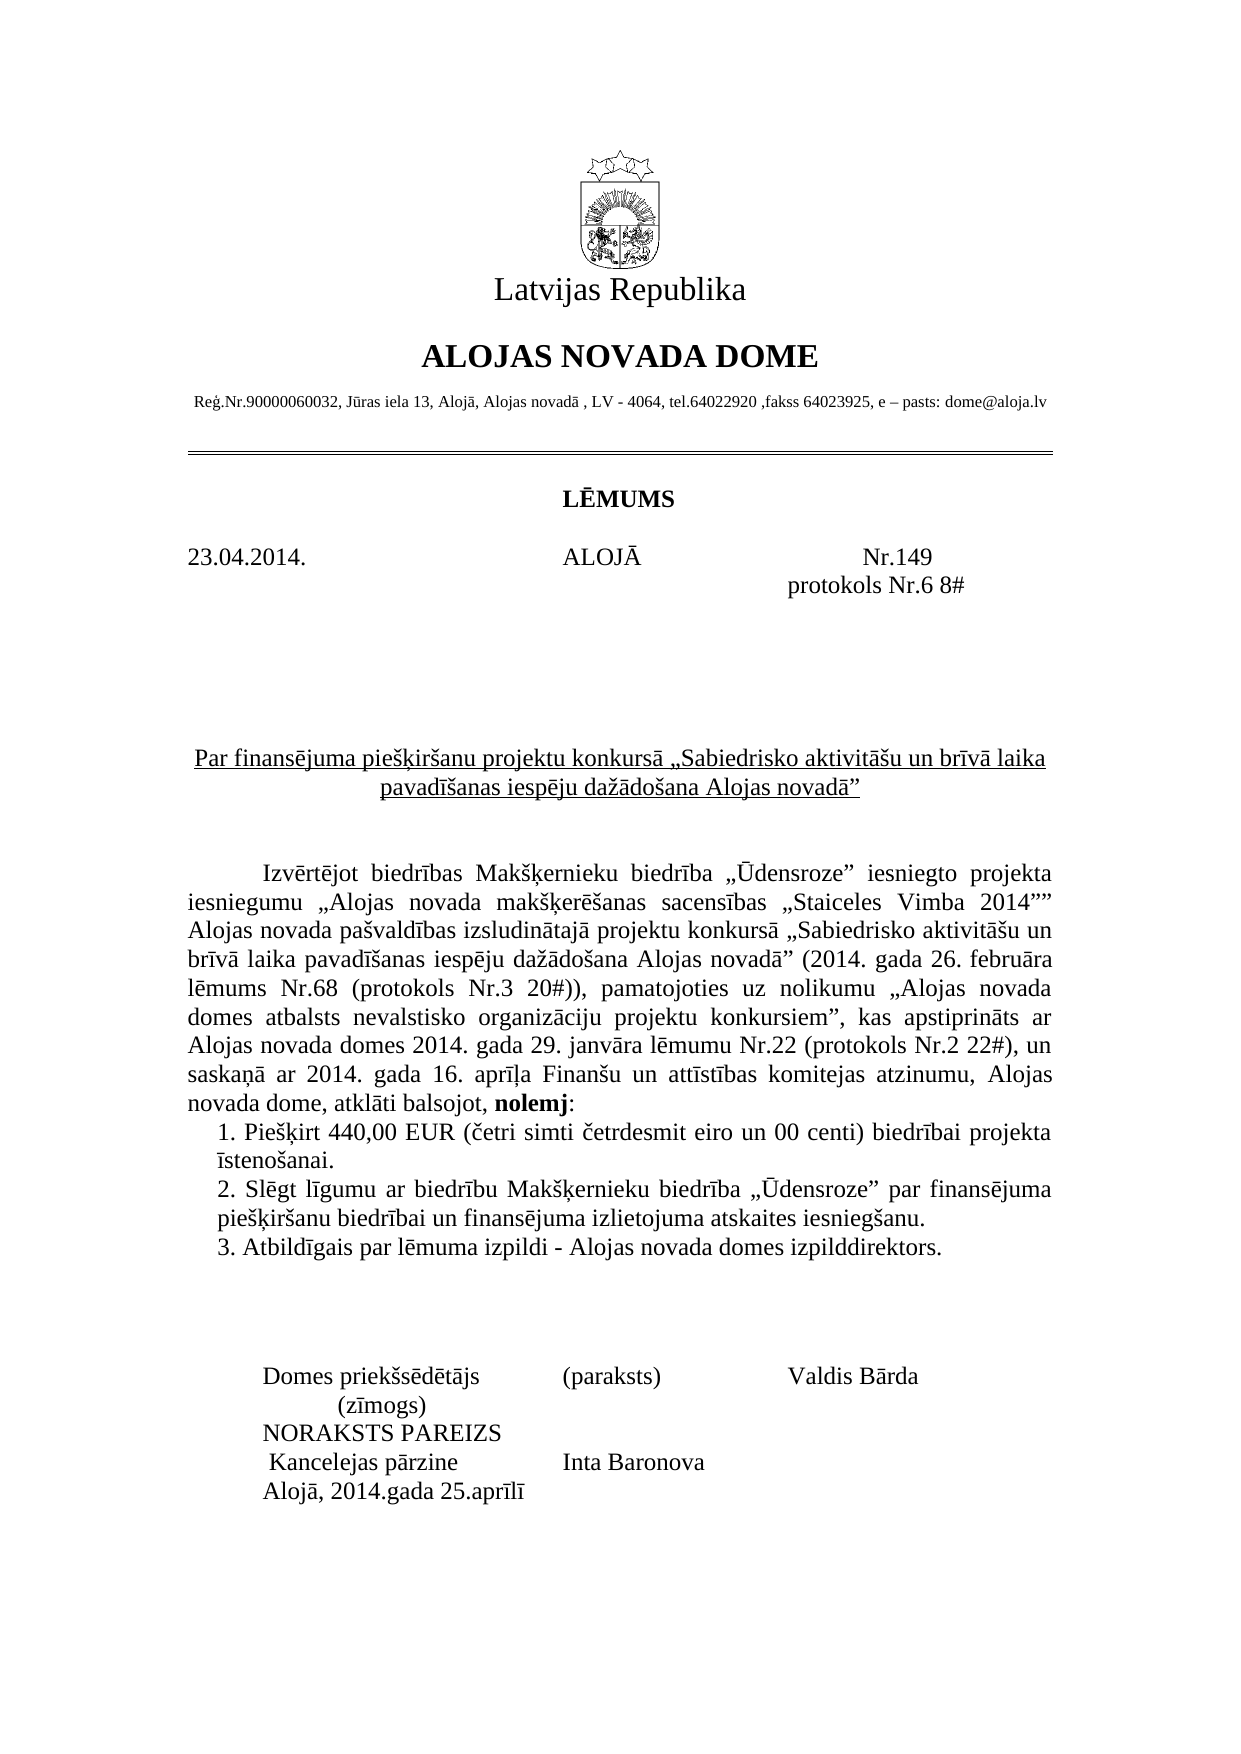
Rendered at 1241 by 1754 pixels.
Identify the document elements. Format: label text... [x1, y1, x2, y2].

text Kancelejas pārzine Inta Baronova [187, 1447, 1053, 1476]
text Domes priekšsēdētājs (paraksts) Valdis Bārda [225, 1361, 1053, 1390]
text ALOJAS NOVADA DOME [187, 337, 1053, 375]
text 1. Piešķirt 440,00 EUR (četri simti četrdesmit eiro un 00 centi) biedrībai projekta īstenošanai. [217, 1117, 1053, 1174]
text Alojā, 2014.gada 25.aprīlī [187, 1476, 1053, 1505]
text protokols Nr.6 8# [712, 570, 1053, 599]
text (zīmogs) [300, 1390, 1053, 1418]
text Reģ.Nr.90000060032, Jūras iela 13, Alojā, Alojas novadā , LV - 4064, tel.64022920 ,fakss 64023925, e – pasts: dome@aloja.lv [187, 392, 1053, 455]
picture [579, 150, 661, 270]
text 2. Slēgt līgumu ar biedrību Makšķernieku biedrība „Ūdensroze” par finansējuma piešķiršanu biedrībai un finansējuma izlietojuma atskaites iesniegšanu. [217, 1174, 1053, 1232]
text NORAKSTS PAREIZS [187, 1418, 1053, 1447]
text 3. Atbildīgais par lēmuma izpildi - Alojas novada domes izpilddirektors. [217, 1232, 1053, 1260]
text Latvijas Republika [187, 270, 1053, 308]
text Izvērtējot biedrības Makšķernieku biedrība „Ūdensroze” iesniegto projekta iesniegumu „Alojas novada makšķerēšanas sacensības „Staiceles Vimba 2014”” Alojas novada pašvaldības izsludinātajā projektu konkursā „Sabiedrisko aktivitāšu un brīvā laika pavadīšanas iespēju dažādošana Alojas novadā” (2014. gada 26. februāra lēmums Nr.68 (protokols Nr.3 20#)), pamatojoties uz nolikumu „Alojas novada domes atbalsts nevalstisko organizāciju projektu konkursiem”, kas apstiprināts ar Alojas novada domes 2014. gada 29. janvāra lēmumu Nr.22 (protokols Nr.2 22#), un saskaņā ar 2014. gada 16. aprīļa Finanšu un attīstības komitejas atzinumu, Alojas novada dome, atklāti balsojot, nolemj: [187, 858, 1053, 1117]
text 23.04.2014. ALOJĀ Nr.149 [187, 542, 1053, 570]
list Par finansējuma piešķiršanu projektu konkursā „Sabiedrisko aktivitāšu un brīvā laika pavadīšanas iespēju dažādošana Alojas novadā” [187, 743, 1053, 800]
